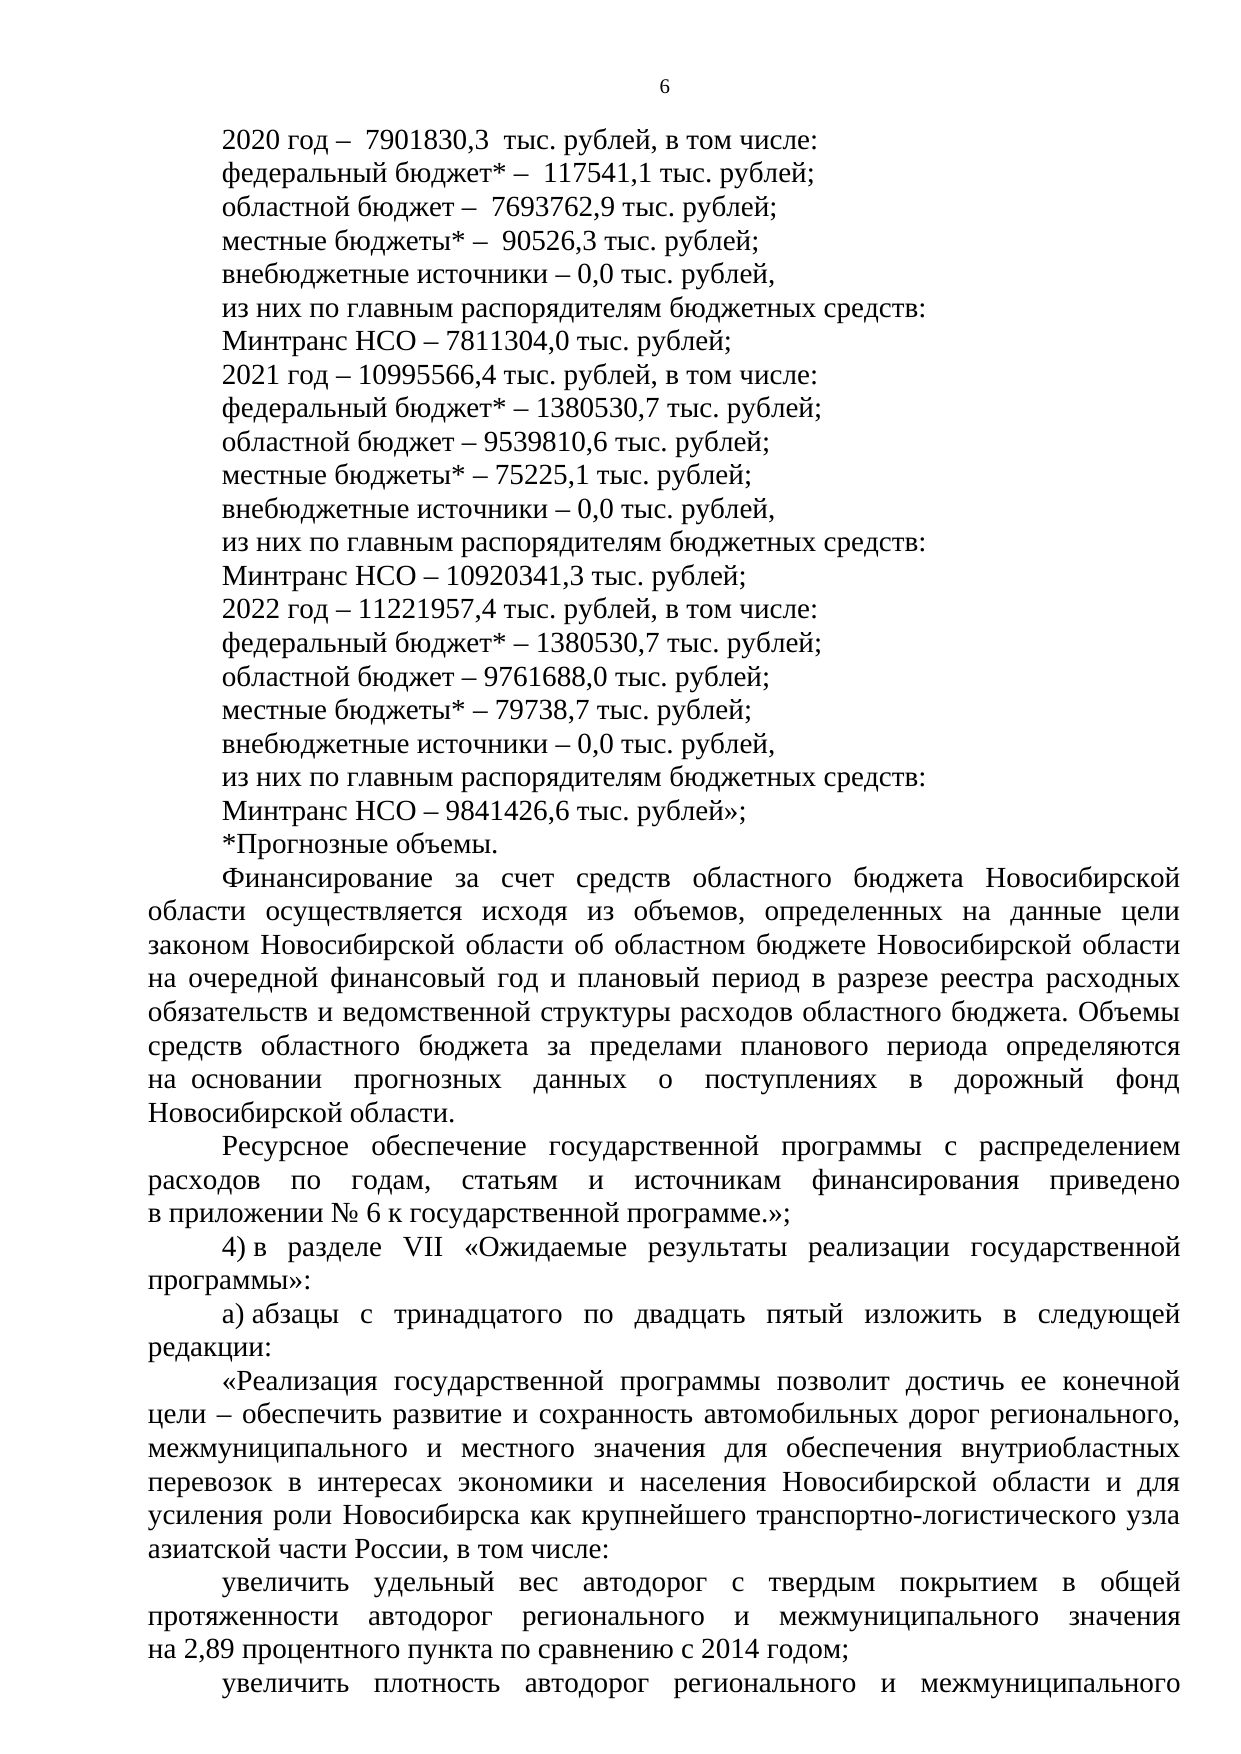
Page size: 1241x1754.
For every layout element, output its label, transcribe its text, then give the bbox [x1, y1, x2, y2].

text 2021 год – 10995566,4 тыс. рублей, в том числе: [148, 357, 1181, 390]
text «Реализация государственной программы позволит достичь ее конечной цели – обеспечить развитие и сохранность автомобильных дорог регионального, межмуниципального и местного значения для обеспечения внутриобластных перевозок в интересах экономики и населения Новосибирской области и для усиления роли Новосибирска как крупнейшего транспортно-логистического узла азиатской части России, в том числе: [148, 1363, 1181, 1564]
text Финансирование за счет средств областного бюджета Новосибирской области осуществляется исходя из объемов, определенных на данные цели законом Новосибирской области об областном бюджете Новосибирской области на очередной финансовый год и плановый период в разрезе реестра расходных обязательств и ведомственной структуры расходов областного бюджета. Объемы средств областного бюджета за пределами планового периода определяются на основании прогнозных данных о поступлениях в дорожный фонд Новосибирской области. [148, 860, 1181, 1128]
text местные бюджеты* – 90526,3 тыс. рублей; [148, 223, 1181, 256]
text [148, 1665, 1181, 1698]
text из них по главным распорядителям бюджетных средств: [148, 524, 1181, 558]
text Ресурсное обеспечение государственной программы с распределением расходов по годам, статьям и источникам финансирования приведено в приложении № 6 к государственной программе.»; [148, 1128, 1181, 1229]
text 2020 год – 7901830,3 тыс. рублей, в том числе: [148, 122, 1181, 156]
text а) абзацы с тринадцатого по двадцать пятый изложить в следующей редакции: [148, 1296, 1181, 1363]
text Минтранс НСО – 9841426,6 тыс. рублей»; [148, 793, 1181, 826]
text 4) в разделе VII «Ожидаемые результаты реализации государственной программы»: [148, 1229, 1181, 1296]
text Минтранс НСО – 10920341,3 тыс. рублей; [148, 558, 1181, 592]
text местные бюджеты* – 75225,1 тыс. рублей; [148, 457, 1181, 491]
text *Прогнозные объемы. [148, 826, 1181, 860]
text 2022 год – 11221957,4 тыс. рублей, в том числе: [148, 592, 1181, 625]
text из них по главным распорядителям бюджетных средств: [148, 759, 1181, 793]
text федеральный бюджет* – 1380530,7 тыс. рублей; [148, 390, 1181, 424]
text федеральный бюджет* – 1380530,7 тыс. рублей; [148, 625, 1181, 659]
text увеличить удельный вес автодорог с твердым покрытием в общей протяженности автодорог регионального и межмуниципального значения на 2,89 процентного пункта по сравнению с 2014 годом; [148, 1564, 1181, 1665]
text областной бюджет – 7693762,9 тыс. рублей; [148, 189, 1181, 223]
text Минтранс НСО – 7811304,0 тыс. рублей; [148, 323, 1181, 357]
text внебюджетные источники – 0,0 тыс. рублей, [148, 726, 1181, 759]
text местные бюджеты* – 79738,7 тыс. рублей; [148, 692, 1181, 726]
text федеральный бюджет* – 117541,1 тыс. рублей; [148, 156, 1181, 189]
text внебюджетные источники – 0,0 тыс. рублей, [148, 256, 1181, 290]
text из них по главным распорядителям бюджетных средств: [148, 290, 1181, 323]
text областной бюджет – 9539810,6 тыс. рублей; [148, 424, 1181, 457]
text внебюджетные источники – 0,0 тыс. рублей, [148, 491, 1181, 524]
text областной бюджет – 9761688,0 тыс. рублей; [148, 659, 1181, 692]
